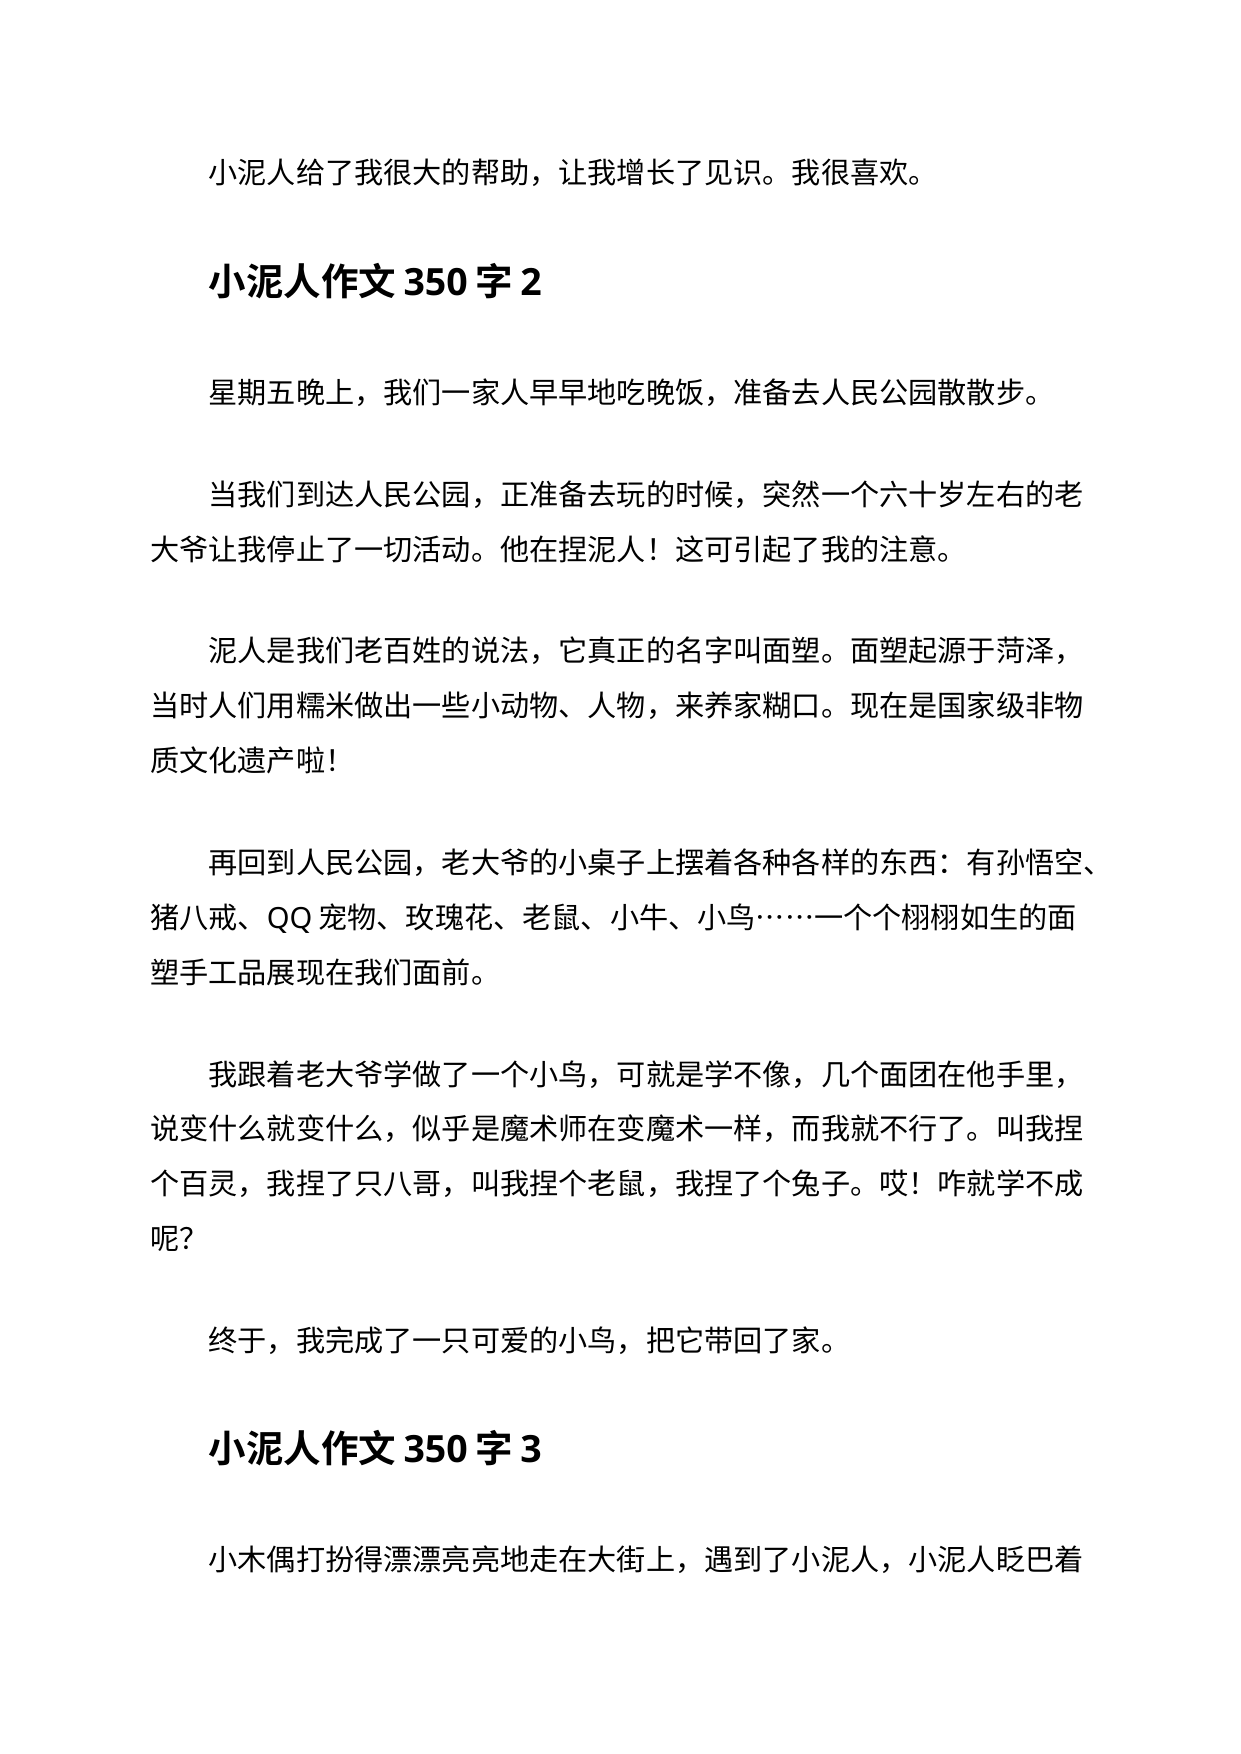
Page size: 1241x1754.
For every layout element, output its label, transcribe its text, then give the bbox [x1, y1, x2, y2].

text 小泥人作文350字2 [150, 252, 1090, 306]
text 小泥人作文350字3 [150, 1419, 1090, 1474]
text 小泥人给了我很大的帮助，让我增长了见识。我很喜欢。 [150, 150, 1090, 192]
text 星期五晚上，我们一家人早早地吃晚饭，准备去人民公园散散步。 [150, 369, 1090, 412]
text 再回到人民公园，老大爷的小桌子上摆着各种各样的东西：有孙悟空、猪八戒、QQ宠物、玫瑰花、老鼠、小牛、小鸟……一个个栩栩如生的面塑手工品展现在我们面前。 [150, 839, 1090, 992]
text 当我们到达人民公园，正准备去玩的时候，突然一个六十岁左右的老大爷让我停止了一切活动。他在捏泥人！这可引起了我的注意。 [150, 471, 1090, 568]
text 泥人是我们老百姓的说法，它真正的名字叫面塑。面塑起源于菏泽，当时人们用糯米做出一些小动物、人物，来养家糊口。现在是国家级非物质文化遗产啦！ [150, 628, 1090, 780]
text 我跟着老大爷学做了一个小鸟，可就是学不像，几个面团在他手里，说变什么就变什么，似乎是魔术师在变魔术一样，而我就不行了。叫我捏个百灵，我捏了只八哥，叫我捏个老鼠，我捏了个兔子。哎！咋就学不成呢？ [150, 1051, 1090, 1258]
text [150, 1537, 1090, 1579]
text 终于，我完成了一只可爱的小鸟，把它带回了家。 [150, 1317, 1090, 1360]
